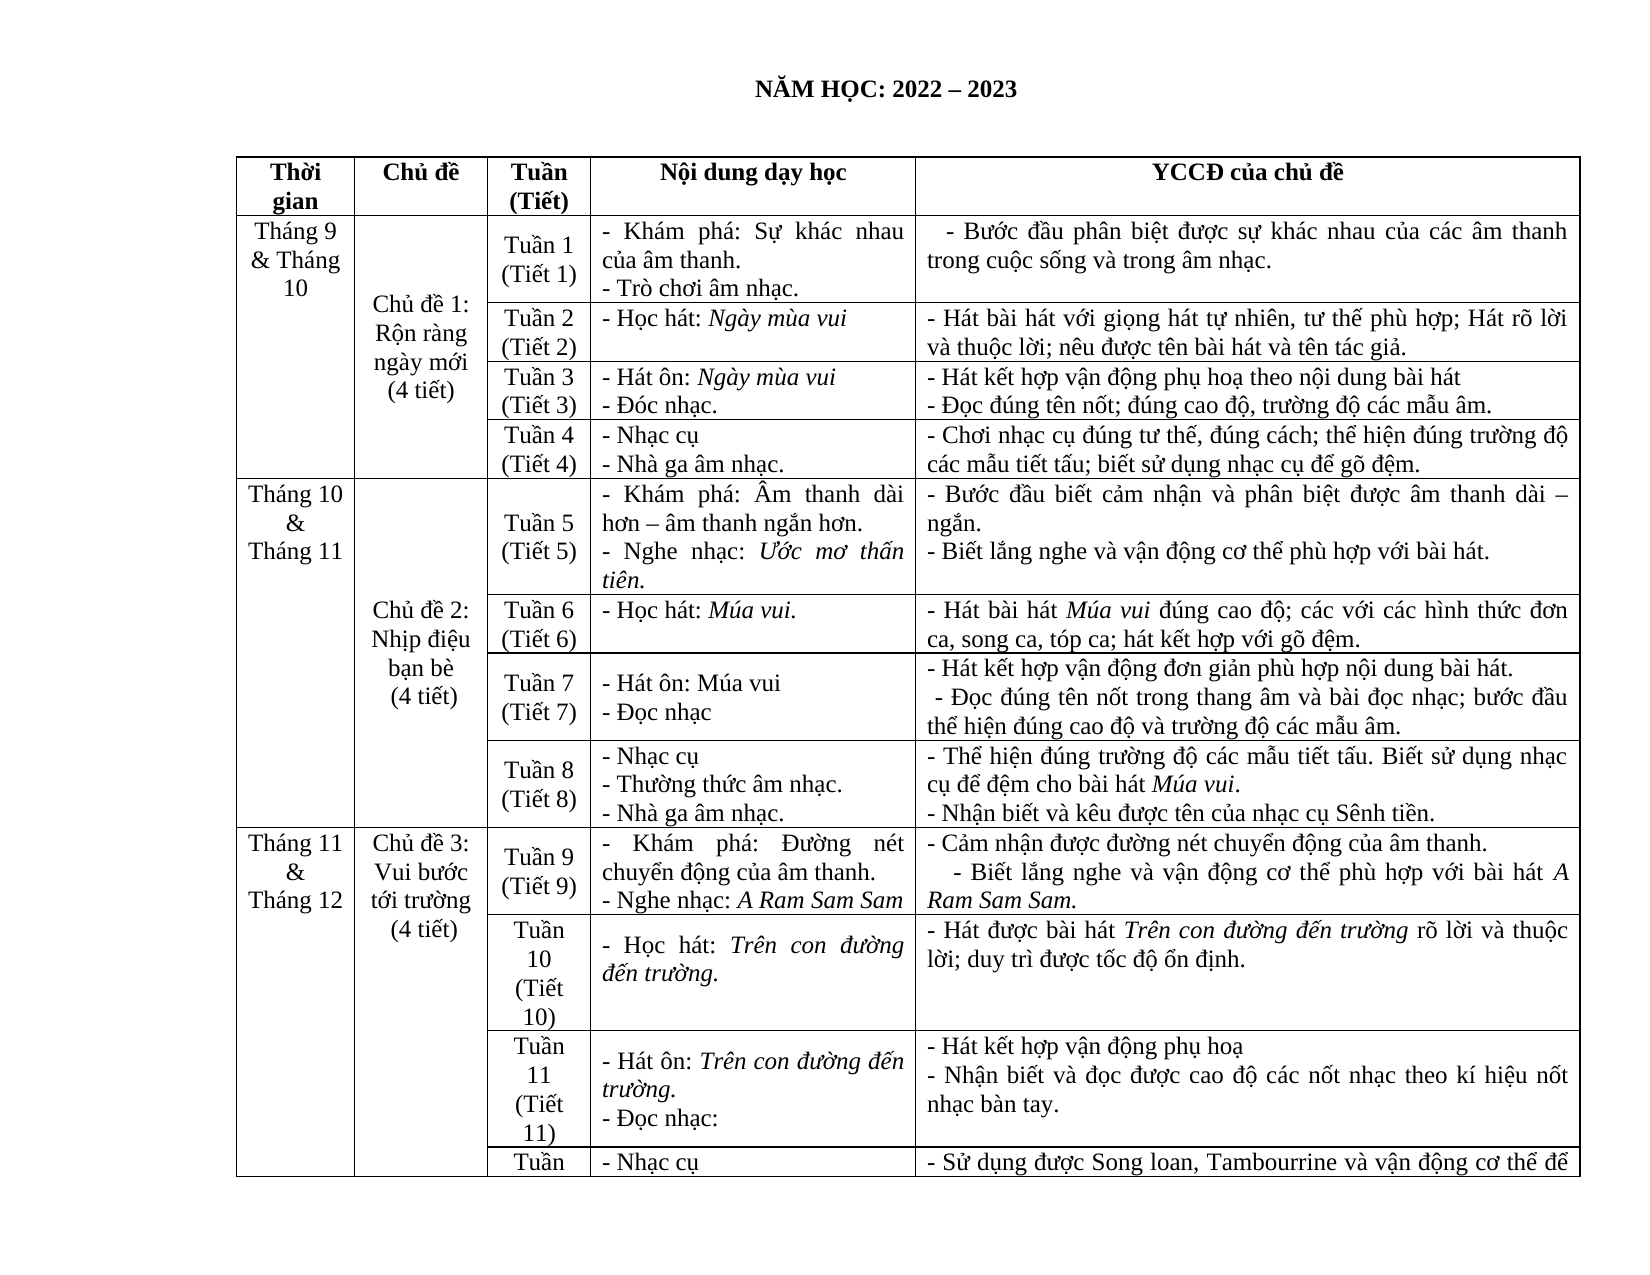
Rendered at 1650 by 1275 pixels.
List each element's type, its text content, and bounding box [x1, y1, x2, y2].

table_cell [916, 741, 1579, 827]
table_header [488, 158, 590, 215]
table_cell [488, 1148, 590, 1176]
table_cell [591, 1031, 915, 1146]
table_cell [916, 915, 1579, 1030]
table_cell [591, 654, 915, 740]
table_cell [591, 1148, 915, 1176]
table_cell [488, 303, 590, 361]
text NĂM HỌC: 2022 – 2023 [222, 74, 1550, 103]
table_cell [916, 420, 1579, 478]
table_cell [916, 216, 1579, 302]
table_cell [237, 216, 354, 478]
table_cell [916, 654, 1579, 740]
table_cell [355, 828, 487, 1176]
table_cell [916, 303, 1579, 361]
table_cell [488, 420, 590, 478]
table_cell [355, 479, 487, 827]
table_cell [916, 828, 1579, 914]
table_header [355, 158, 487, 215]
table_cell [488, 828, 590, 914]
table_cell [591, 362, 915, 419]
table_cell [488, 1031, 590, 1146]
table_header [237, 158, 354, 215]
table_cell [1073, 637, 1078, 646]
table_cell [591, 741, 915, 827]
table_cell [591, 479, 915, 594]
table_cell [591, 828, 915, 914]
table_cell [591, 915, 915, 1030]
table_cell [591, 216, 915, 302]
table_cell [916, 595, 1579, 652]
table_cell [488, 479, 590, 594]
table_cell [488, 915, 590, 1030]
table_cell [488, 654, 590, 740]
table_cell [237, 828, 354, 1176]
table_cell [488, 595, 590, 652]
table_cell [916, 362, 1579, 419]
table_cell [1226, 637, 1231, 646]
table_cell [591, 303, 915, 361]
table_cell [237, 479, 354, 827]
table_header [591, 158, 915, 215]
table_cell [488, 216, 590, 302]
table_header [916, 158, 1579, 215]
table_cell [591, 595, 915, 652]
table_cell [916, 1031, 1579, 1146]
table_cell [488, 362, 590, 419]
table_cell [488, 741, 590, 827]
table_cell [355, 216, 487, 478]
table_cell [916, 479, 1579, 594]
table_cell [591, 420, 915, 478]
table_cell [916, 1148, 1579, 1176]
